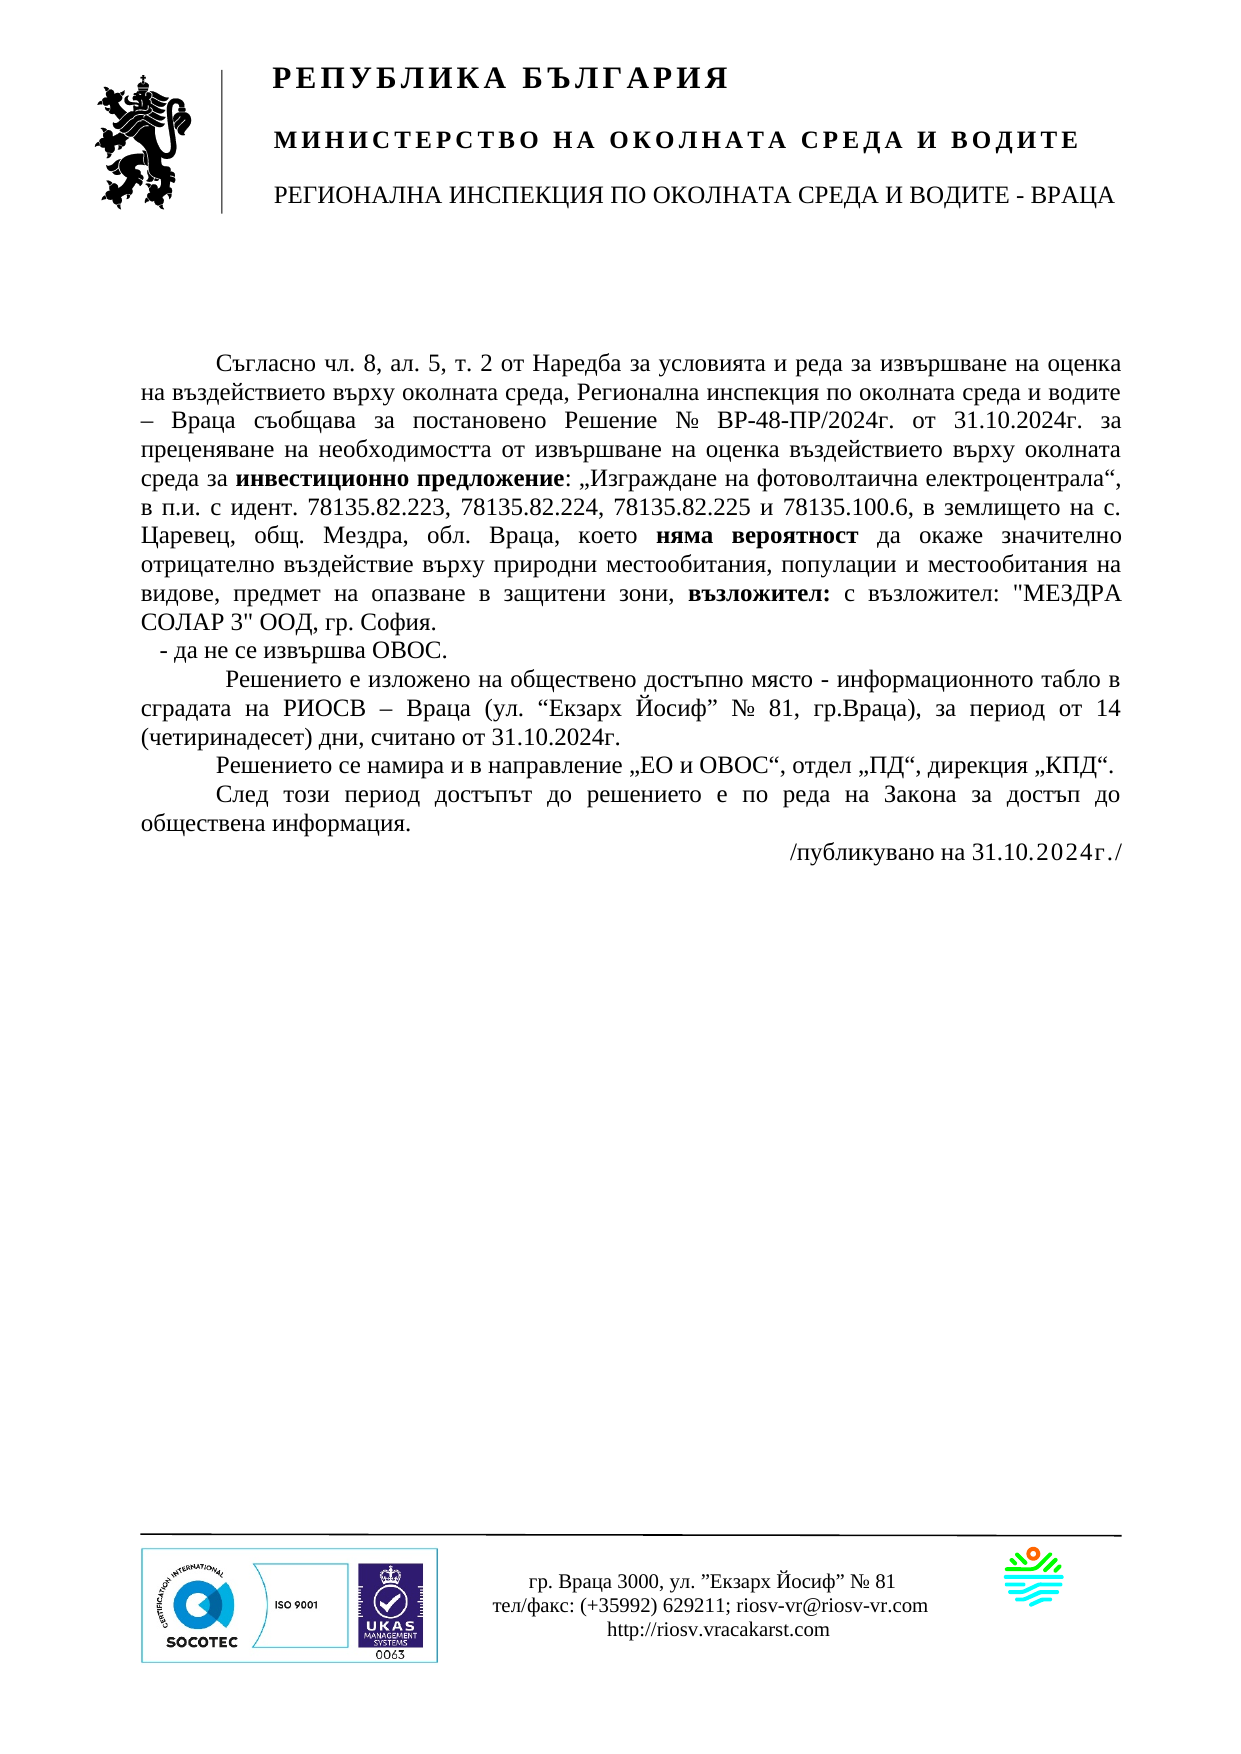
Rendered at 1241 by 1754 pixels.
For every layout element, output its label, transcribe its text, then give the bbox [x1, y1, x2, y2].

text - да не се извършва ОВОС. [141, 636, 1122, 664]
text Решението се намира и в направление „ЕО и ОВОС“, отдел „ПД“, дирекция „КПД“. [141, 751, 1122, 779]
picture [140, 1546, 439, 1665]
text /публикувано на 31.10.2024г./ [141, 837, 1122, 866]
text Решението е изложено на обществено достъпно място - информационното табло в сградата на РИОСВ – Враца (ул. “Екзарх Йосиф” № 81, гр.Враца), за период от 14 (четиринадесет) дни, считано от 31.10.2024г. [141, 664, 1122, 751]
text Съгласно чл. 8, ал. 5, т. 2 от Наредба за условията и реда за извършване на оценка на въздействието върху околната среда, Регионална инспекция по околната среда и водите – Враца съобщава за постановено Решение № ВР-48-ПР/2024г. от 31.10.2024г. за преценяване на необходимостта от извършване на оценка въздействието върху околната среда за инвестиционно предложение: „Изграждане на фотоволтаична електроцентрала“, в п.и. с идент. 78135.82.223, 78135.82.224, 78135.82.225 и 78135.100.6, в землището на с. Царевец, общ. Мездра, обл. Враца, което няма вероятност да окаже значително отрицателно въздействие върху природни местообитания, популации и местообитания на видове, предмет на опазване в защитени зони, възложител: с възложител: "МЕЗДРА СОЛАР 3" ООД, гр. София. [141, 348, 1122, 636]
text След този период достъпът до решението е по реда на Закона за достъп до обществена информация. [141, 779, 1122, 837]
